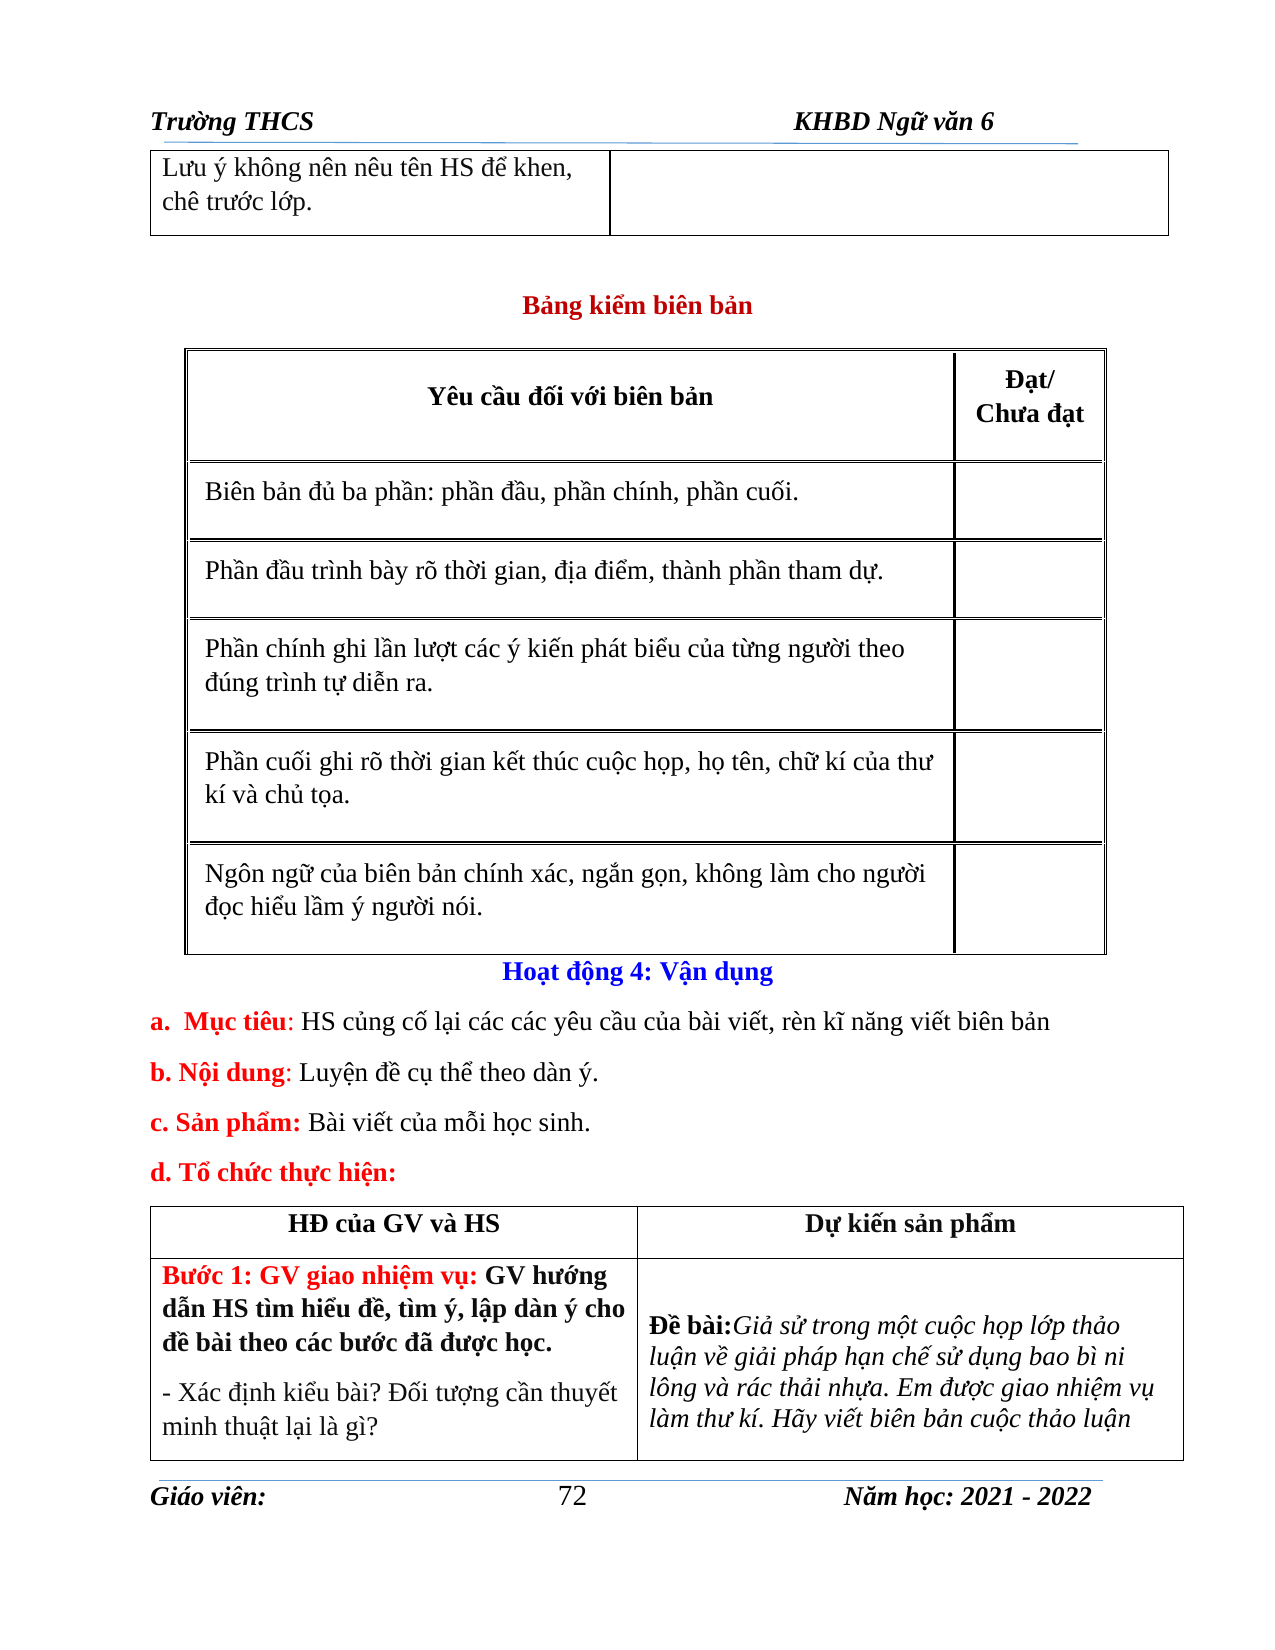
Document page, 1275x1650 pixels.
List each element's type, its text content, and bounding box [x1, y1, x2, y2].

table_header Đạt/ Chưa đạt [954, 351, 1104, 459]
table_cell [611, 151, 1168, 235]
table_cell [956, 729, 1104, 841]
table_header Yêu cầu đối với biên bản [188, 351, 954, 459]
table_header Dự kiến sản phẩm [638, 1207, 1183, 1258]
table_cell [151, 151, 609, 235]
text Bảng kiểm biên bản [150, 289, 1125, 320]
table_cell [956, 460, 1104, 538]
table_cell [638, 1259, 1183, 1460]
table_cell Phần cuối ghi rõ thời gian kết thúc cuộc họp, họ tên, chữ kí của thư kí và chủ tọa. [188, 729, 953, 841]
table_cell [956, 841, 1104, 953]
text b. Nội dung: Luyện đề cụ thể theo dàn ý. [150, 1056, 1125, 1087]
table_cell Biên bản đủ ba phần: phần đầu, phần chính, phần cuối. [188, 460, 953, 538]
text c. Sản phẩm: Bài viết của mỗi học sinh. [150, 1106, 1125, 1137]
table_cell [954, 617, 1105, 729]
text d. Tổ chức thực hiện: [150, 1156, 1125, 1187]
table_header HĐ của GV và HS [151, 1207, 637, 1258]
table_cell Ngôn ngữ của biên bản chính xác, ngắn gọn, không làm cho người đọc hiểu lầm ý người nói. [188, 841, 953, 953]
text Hoạt động 4: Vận dụng [150, 955, 1125, 986]
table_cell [151, 1259, 637, 1460]
table_cell [956, 538, 1104, 617]
text a. Mục tiêu: HS củng cố lại các các yêu cầu của bài viết, rèn kĩ năng viết biên bản [150, 1005, 1125, 1037]
table_cell Phần chính ghi lần lượt các ý kiến phát biểu của từng người theo đúng trình tự diễn ra. [186, 617, 954, 729]
table_cell Phần đầu trình bày rõ thời gian, địa điểm, thành phần tham dự. [188, 538, 953, 617]
